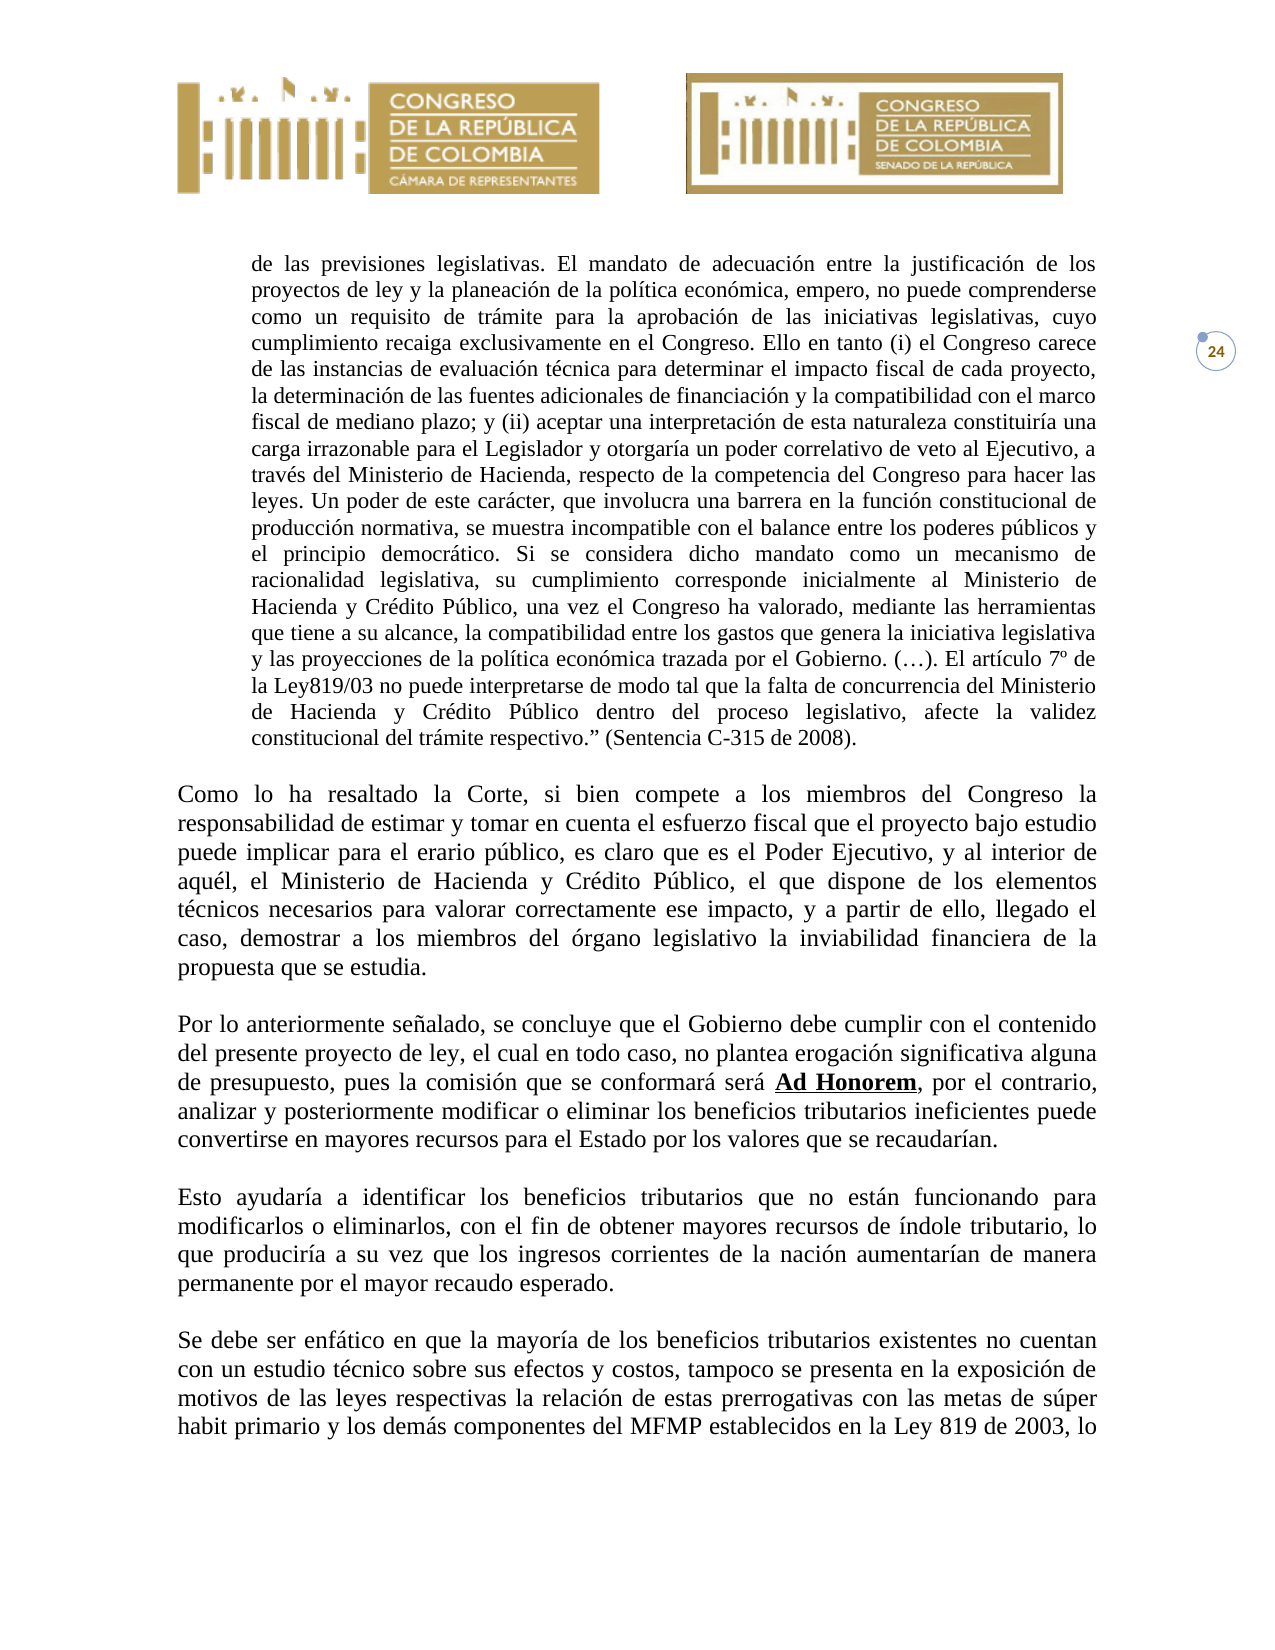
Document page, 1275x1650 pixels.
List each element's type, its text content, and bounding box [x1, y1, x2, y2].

text Como lo ha resaltado la Corte, si bien compete a los miembros del Congreso la responsabilidad de estimar y tomar en cuenta el esfuerzo fiscal que el proyecto bajo estudio puede implicar para el erario público, es claro que es el Poder Ejecutivo, y al interior de aquél, el Ministerio de Hacienda y Crédito Público, el que dispone de los elementos técnicos necesarios para valorar correctamente ese impacto, y a partir de ello, llegado el caso, demostrar a los miembros del órgano legislativo la inviabilidad financiera de la propuesta que se estudia. [177, 779, 1098, 981]
text Esto ayudaría a identificar los beneficios tributarios que no están funcionando para modificarlos o eliminarlos, con el fin de obtener mayores recursos de índole tributario, lo que produciría a su vez que los ingresos corrientes de la nación aumentarían de manera permanente por el mayor recaudo esperado. [177, 1182, 1098, 1297]
picture [686, 73, 1063, 194]
text Por lo anteriormente señalado, se concluye que el Gobierno debe cumplir con el contenido del presente proyecto de ley, el cual en todo caso, no plantea erogación significativa alguna de presupuesto, pues la comisión que se conformará será Ad Honorem, por el contrario, analizar y posteriormente modificar o eliminar los beneficios tributarios ineficientes puede convertirse en mayores recursos para el Estado por los valores que se recaudarían. [177, 1009, 1098, 1153]
picture [177, 77, 600, 194]
